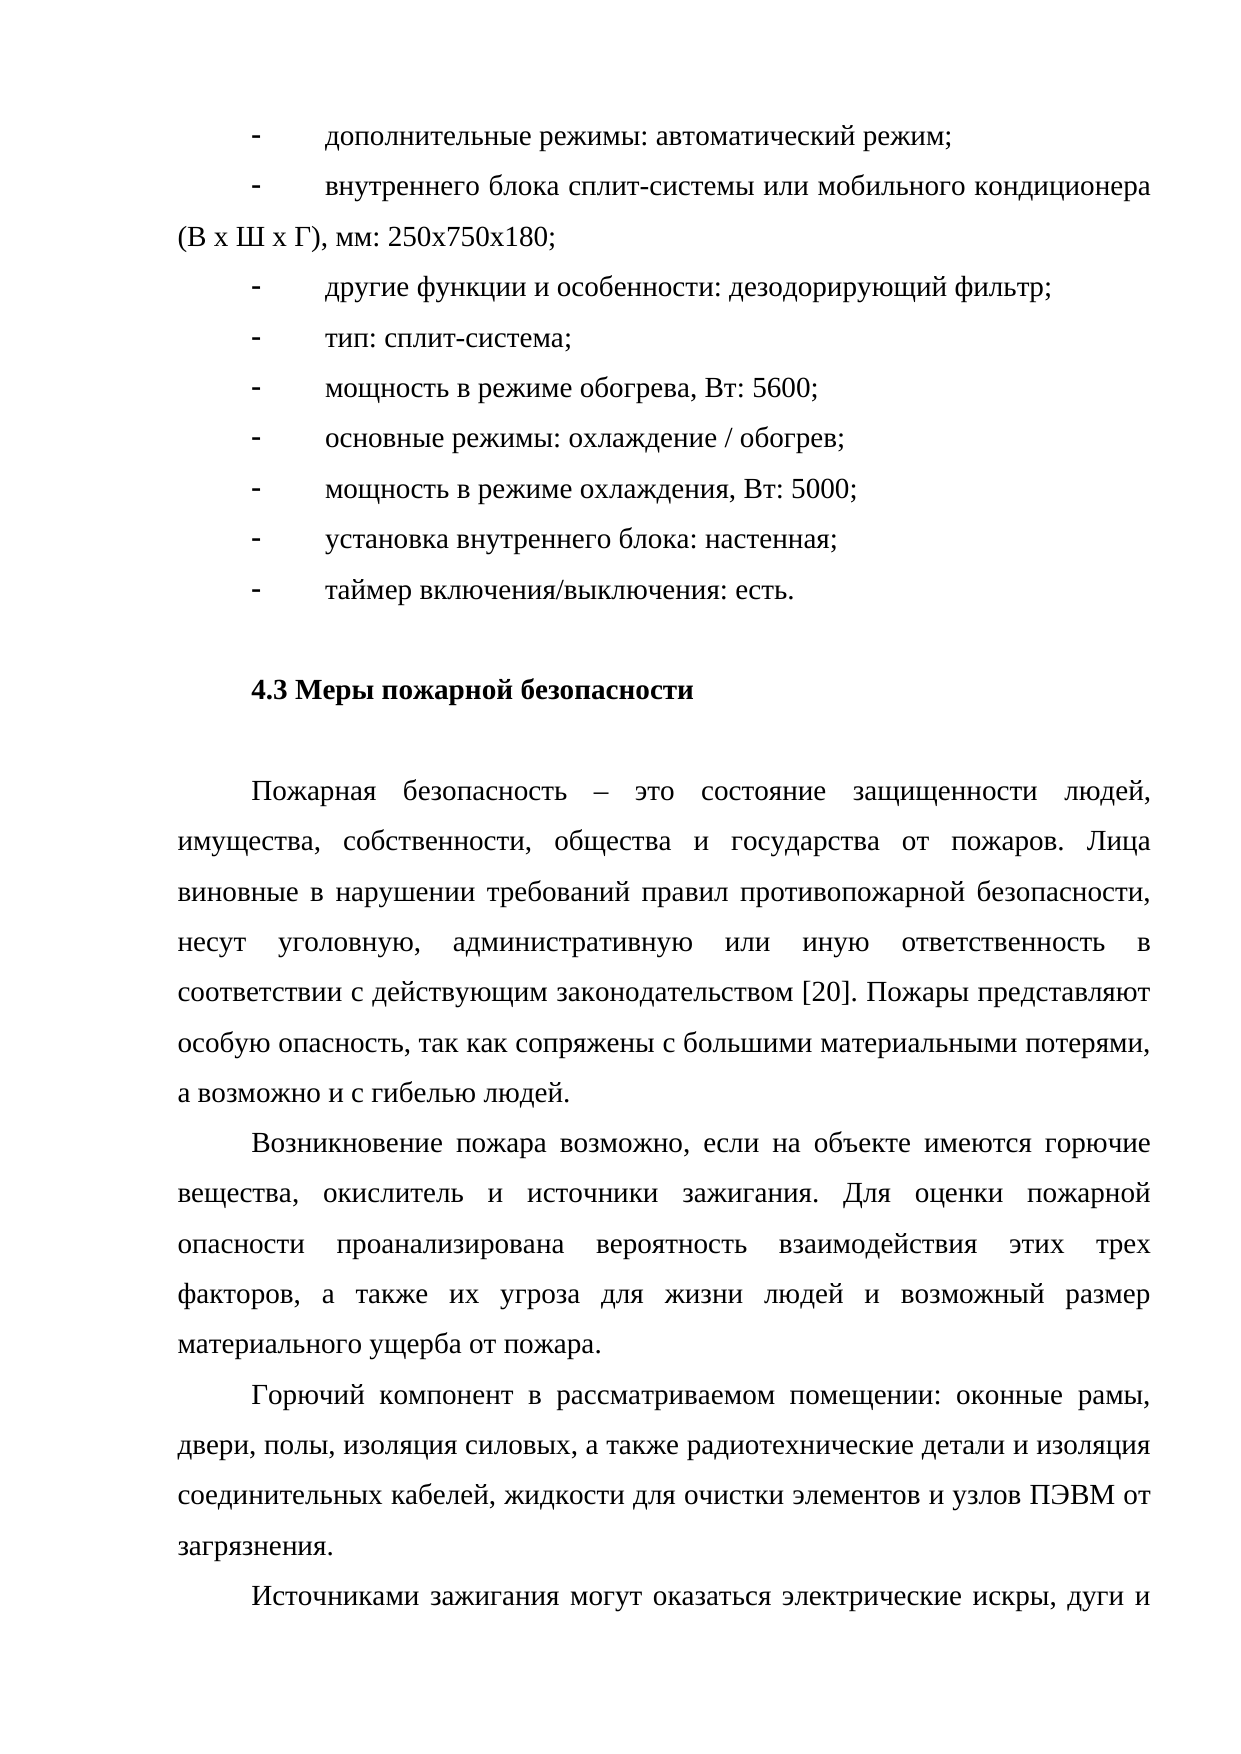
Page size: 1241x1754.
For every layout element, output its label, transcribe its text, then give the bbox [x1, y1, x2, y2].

text Пожарная безопасность – это состояние защищенности людей, имущества, собственности, общества и государства от пожаров. Лица виновные в нарушении требований правил противопожарной безопасности, несут уголовную, административную или иную ответственность в соответствии с действующим законодательством [20]. Пожары представляют особую опасность, так как сопряжены с большими материальными потерями, а возможно и с гибелью людей. [177, 773, 1152, 1108]
list основные режимы: охлаждение / обогрев; [177, 421, 1152, 454]
text Горючий компонент в рассматриваемом помещении: оконные рамы, двери, полы, изоляция силовых, а также радиотехнические детали и изоляция соединительных кабелей, жидкости для очистки элементов и узлов ПЭВМ от загрязнения. [177, 1377, 1152, 1561]
list установка внутреннего блока: настенная; [177, 521, 1152, 555]
list внутреннего блока сплит-системы или мобильного кондиционера (В х Ш х Г), мм: 250x750x180; [177, 168, 1152, 252]
text 4.3 Меры пожарной безопасности [177, 672, 1152, 706]
list мощность в режиме обогрева, Вт: 5600; [177, 370, 1152, 404]
text Возникновение пожара возможно, если на объекте имеются горючие вещества, окислитель и источники зажигания. Для оценки пожарной опасности проанализирована вероятность взаимодействия этих трех факторов, а также их угроза для жизни людей и возможный размер материального ущерба от пожара. [177, 1125, 1152, 1360]
list таймер включения/выключения: есть. [177, 572, 1152, 605]
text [177, 1578, 1152, 1612]
list другие функции и особенности: дезодорирующий фильтр; [177, 269, 1152, 303]
list дополнительные режимы: автоматический режим; [177, 118, 1152, 152]
list мощность в режиме охлаждения, Вт: 5000; [177, 471, 1152, 504]
list тип: сплит-система; [177, 320, 1152, 353]
